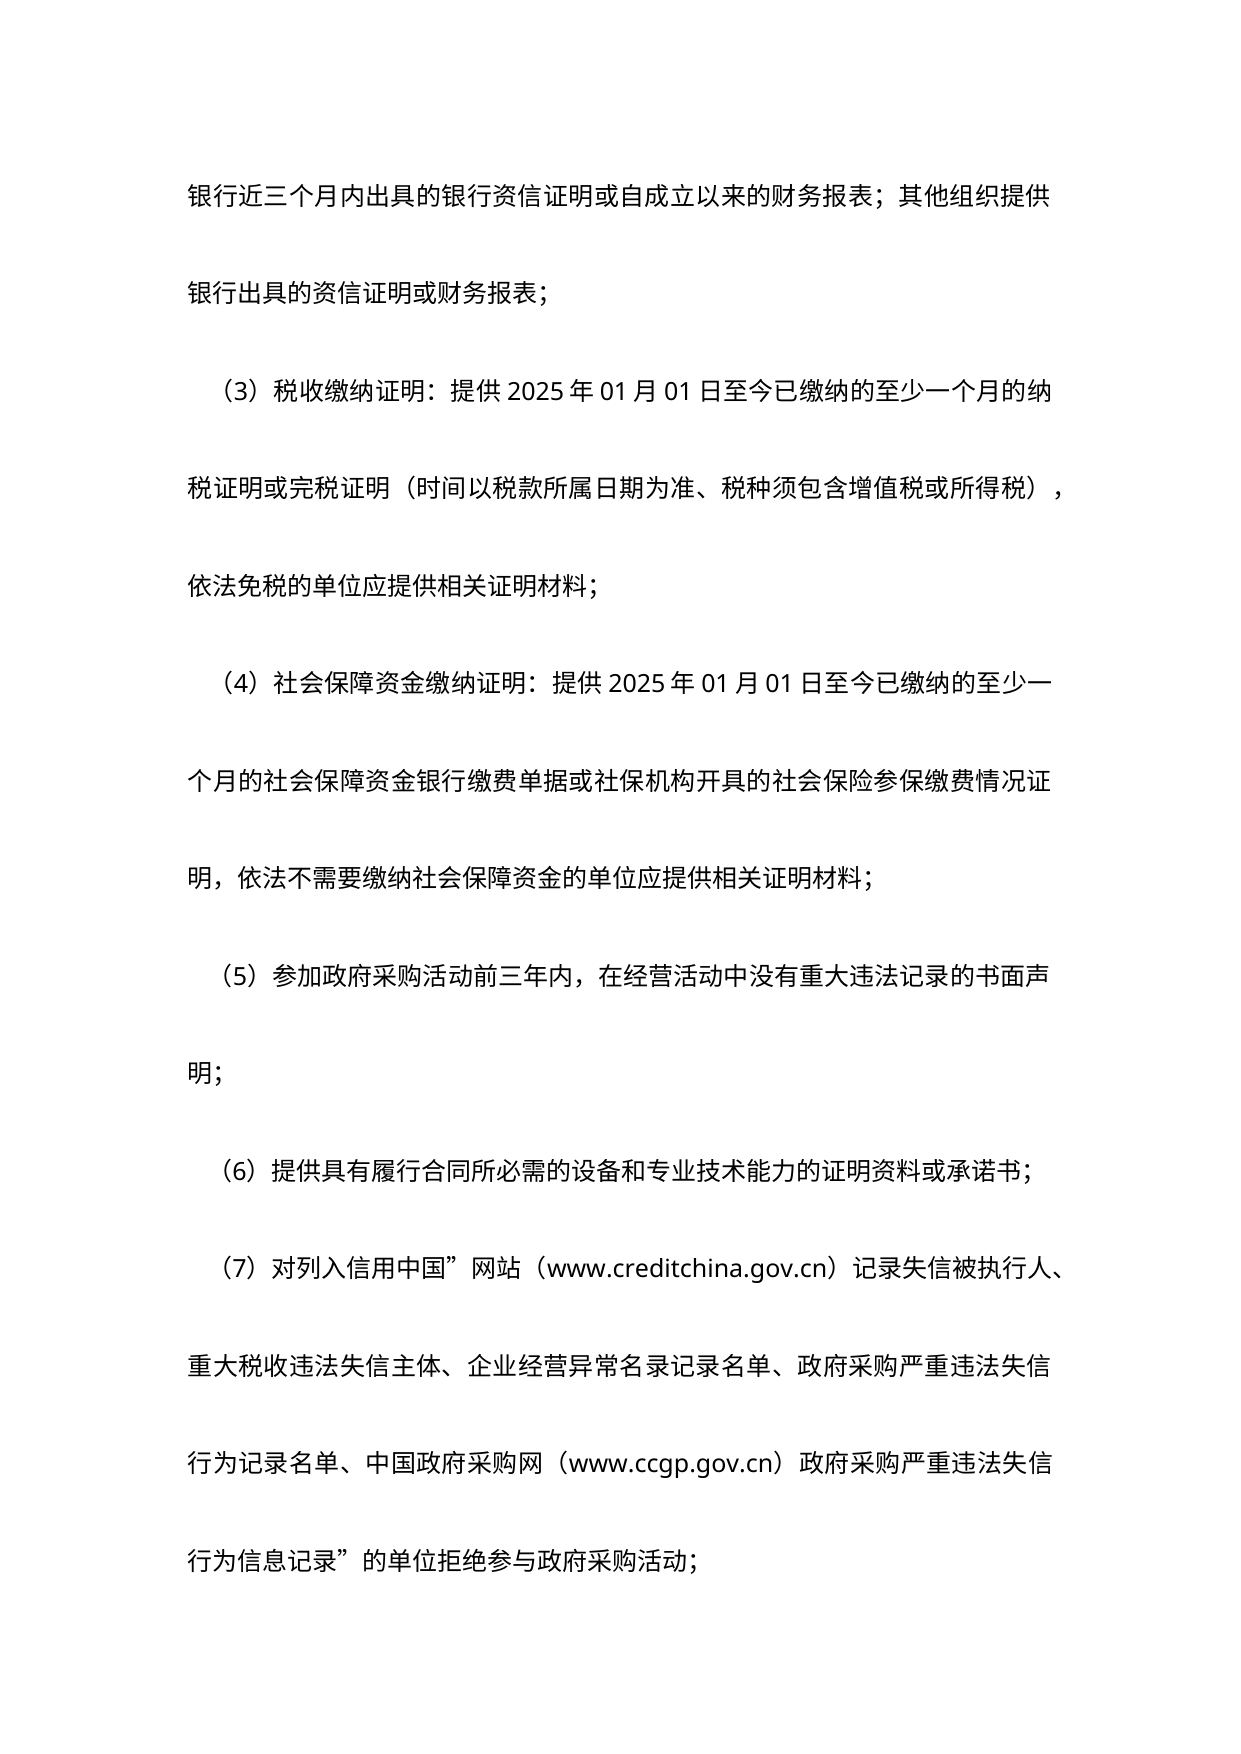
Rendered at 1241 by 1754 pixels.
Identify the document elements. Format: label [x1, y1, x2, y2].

list [187, 162, 1053, 1592]
